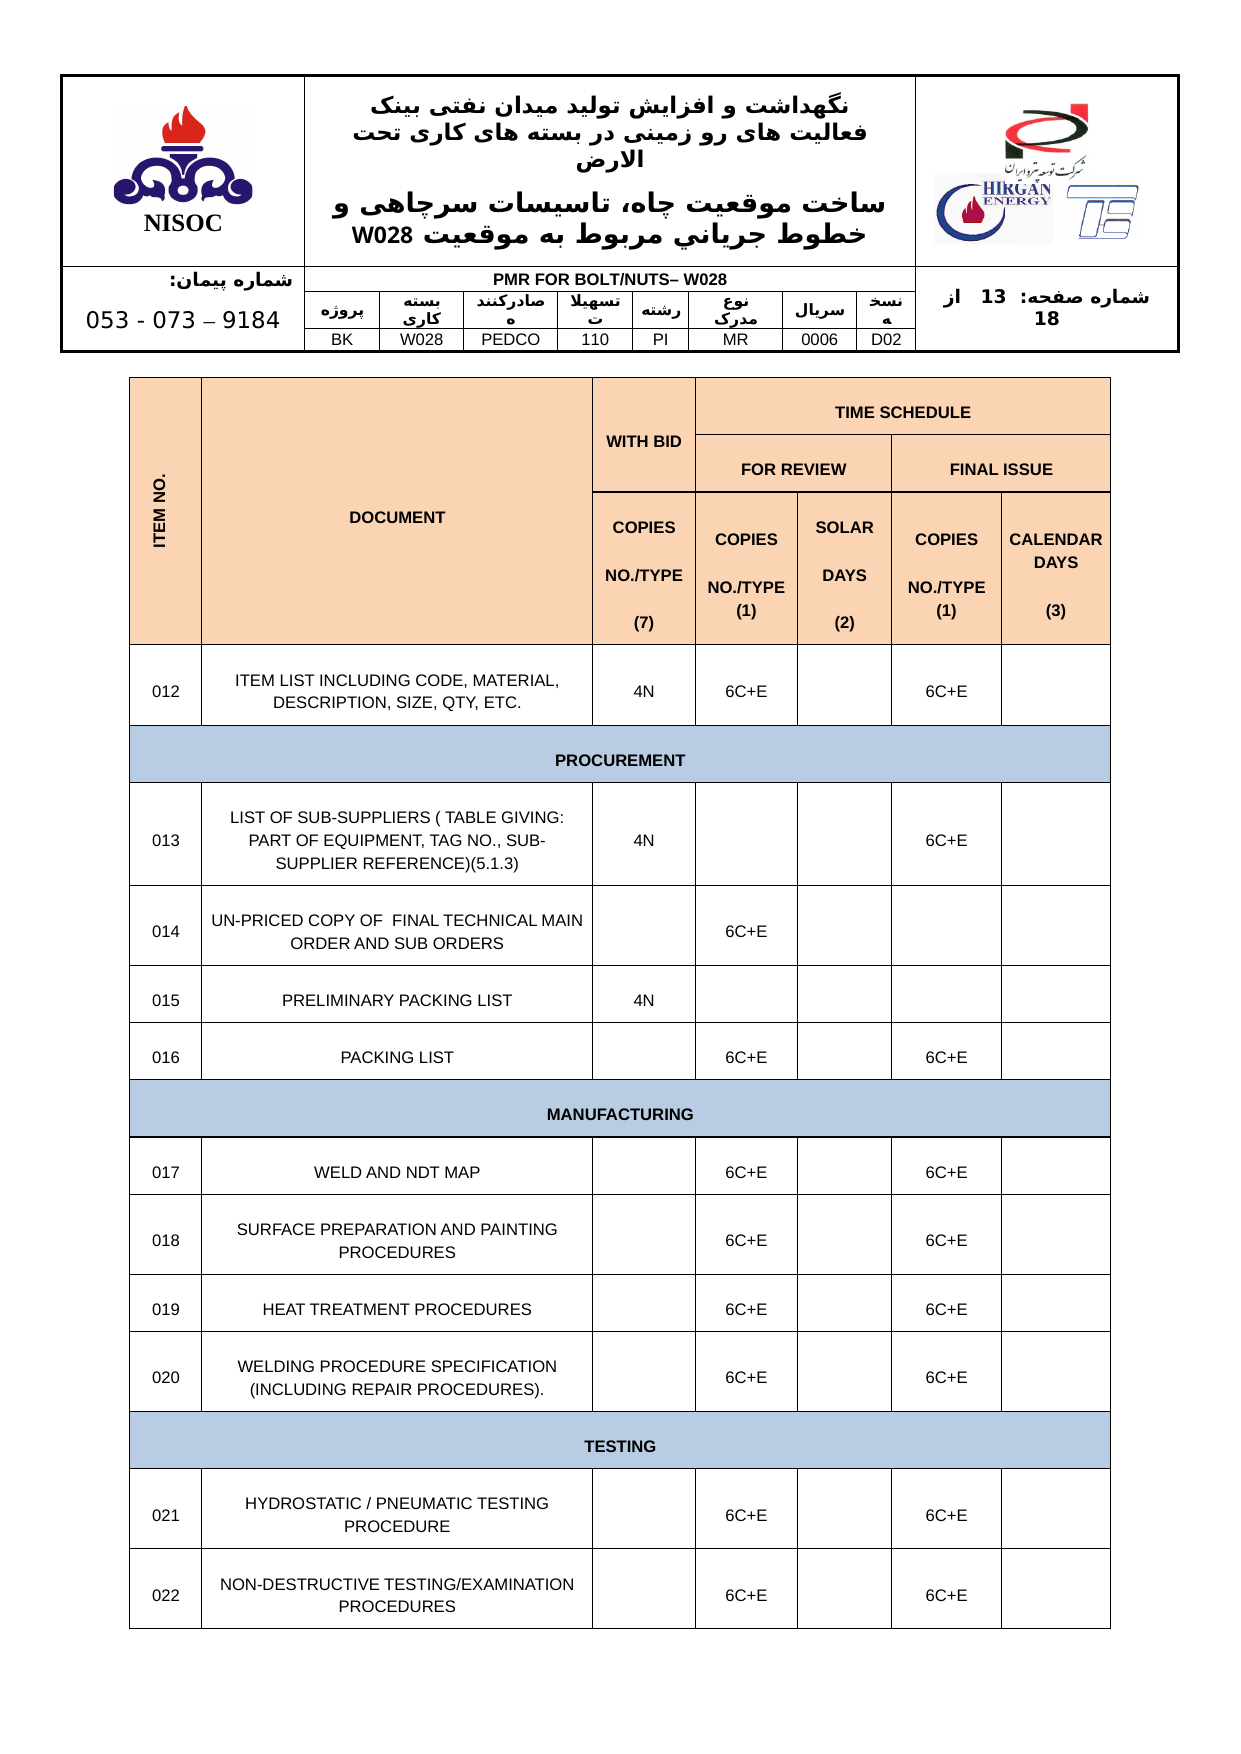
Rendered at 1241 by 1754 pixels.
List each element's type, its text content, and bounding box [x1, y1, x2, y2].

table_cell Welding Procedure Specification (including repair procedures). [202, 1332, 592, 1411]
table_cell For Review [696, 435, 891, 491]
table_cell 6C+E [892, 645, 1001, 724]
table_cell 017 [130, 1138, 201, 1193]
table_cell [1002, 1275, 1110, 1331]
table_cell 4N [593, 783, 695, 885]
table_cell 6C+E [696, 1138, 797, 1193]
table_cell [1002, 1023, 1110, 1079]
table_cell 6C+E [892, 1469, 1001, 1548]
table_header Document [202, 378, 592, 644]
table_cell [798, 1275, 891, 1331]
table_cell Solar days (2) [798, 493, 891, 644]
table_cell [1002, 1332, 1110, 1411]
table_cell [1002, 1195, 1110, 1274]
table_cell Non-Destructive Testing/Examination Procedures [202, 1549, 592, 1628]
table_cell 019 [130, 1275, 201, 1331]
table_cell [798, 1023, 891, 1079]
table_cell Surface Preparation and Painting Procedures [202, 1195, 592, 1274]
table_cell Packing List [202, 1023, 592, 1079]
table_cell 6C+E [696, 886, 797, 965]
table_cell TESTING [130, 1412, 1110, 1468]
table_cell 016 [130, 1023, 201, 1079]
table_cell 6C+E [696, 1332, 797, 1411]
table_cell 6C+E [696, 645, 797, 724]
table_cell Item List Including Code, Material, Description, Size, QTY, etc. [202, 645, 592, 724]
table_cell 6C+E [696, 1275, 797, 1331]
table_cell 015 [130, 966, 201, 1022]
table_cell [593, 1275, 695, 1331]
table_cell Copies No./Type (1) [892, 493, 1001, 644]
table_cell [892, 886, 1001, 965]
table_cell 020 [130, 1332, 201, 1411]
table_cell [798, 1549, 891, 1628]
table_cell MANUFACTURING [130, 1080, 1110, 1136]
table_cell 6C+E [696, 1023, 797, 1079]
table_cell 6C+E [892, 1332, 1001, 1411]
table_header With Bid [593, 378, 695, 491]
table_cell [798, 1195, 891, 1274]
table_cell 6C+E [696, 1195, 797, 1274]
table_cell [1002, 1549, 1110, 1628]
table_cell [593, 886, 695, 965]
table_cell [1002, 966, 1110, 1022]
table_cell Final Issue [892, 435, 1110, 491]
table_cell [1002, 1138, 1110, 1193]
table_cell 6C+E [892, 1275, 1001, 1331]
table_cell 021 [130, 1469, 201, 1548]
table_header Item No. [130, 378, 201, 644]
table_cell 012 [130, 645, 201, 724]
table_cell Un-priced Copy of Final Technical Main order and Sub Orders [202, 886, 592, 965]
table_cell [593, 1549, 695, 1628]
table_cell Weld and NDT Map [202, 1138, 592, 1193]
table_cell [798, 966, 891, 1022]
table_cell [593, 1023, 695, 1079]
table_cell [798, 886, 891, 965]
table_cell 4N [593, 645, 695, 724]
table_cell [593, 1195, 695, 1274]
table_cell 022 [130, 1549, 201, 1628]
table_cell Calendar days (3) [1002, 493, 1110, 644]
table_cell [798, 783, 891, 885]
table_cell Heat Treatment Procedures [202, 1275, 592, 1331]
table_cell [1002, 783, 1110, 885]
table_cell 014 [130, 886, 201, 965]
table_cell 6C+E [892, 1195, 1001, 1274]
table_cell 6C+E [696, 1549, 797, 1628]
table_header TIME SCHEDULE [696, 378, 1110, 434]
table_cell [593, 1469, 695, 1548]
table_cell [798, 1332, 891, 1411]
table_cell 6C+E [892, 1549, 1001, 1628]
table_cell PROCUREMENT [130, 726, 1110, 782]
table_cell [696, 783, 797, 885]
table_cell Copies No./Type (7) [593, 493, 695, 644]
table_cell 4N [593, 966, 695, 1022]
table_cell [696, 966, 797, 1022]
table_cell 6C+E [892, 1138, 1001, 1193]
table_cell [892, 966, 1001, 1022]
table_cell List of Sub-Suppliers ( table giving: part of equipment, tag no., sub-supplier reference)(5.1.3) [202, 783, 592, 885]
table_cell [1002, 645, 1110, 724]
table_cell [798, 645, 891, 724]
picture [113, 106, 253, 208]
table_cell [593, 1332, 695, 1411]
table_cell [798, 1469, 891, 1548]
table_cell [798, 1138, 891, 1193]
table_cell Hydrostatic / Pneumatic Testing Procedure [202, 1469, 592, 1548]
picture [934, 103, 1089, 244]
table_cell Copies No./Type (1) [696, 493, 797, 644]
table_cell 013 [130, 783, 201, 885]
table_cell 6C+E [696, 1469, 797, 1548]
table_cell [593, 1138, 695, 1193]
table_cell [1002, 1469, 1110, 1548]
table_cell 6C+E [892, 783, 1001, 885]
table_cell [1002, 886, 1110, 965]
table_cell Preliminary Packing List [202, 966, 592, 1022]
table_cell 018 [130, 1195, 201, 1274]
table_cell 6C+E [892, 1023, 1001, 1079]
